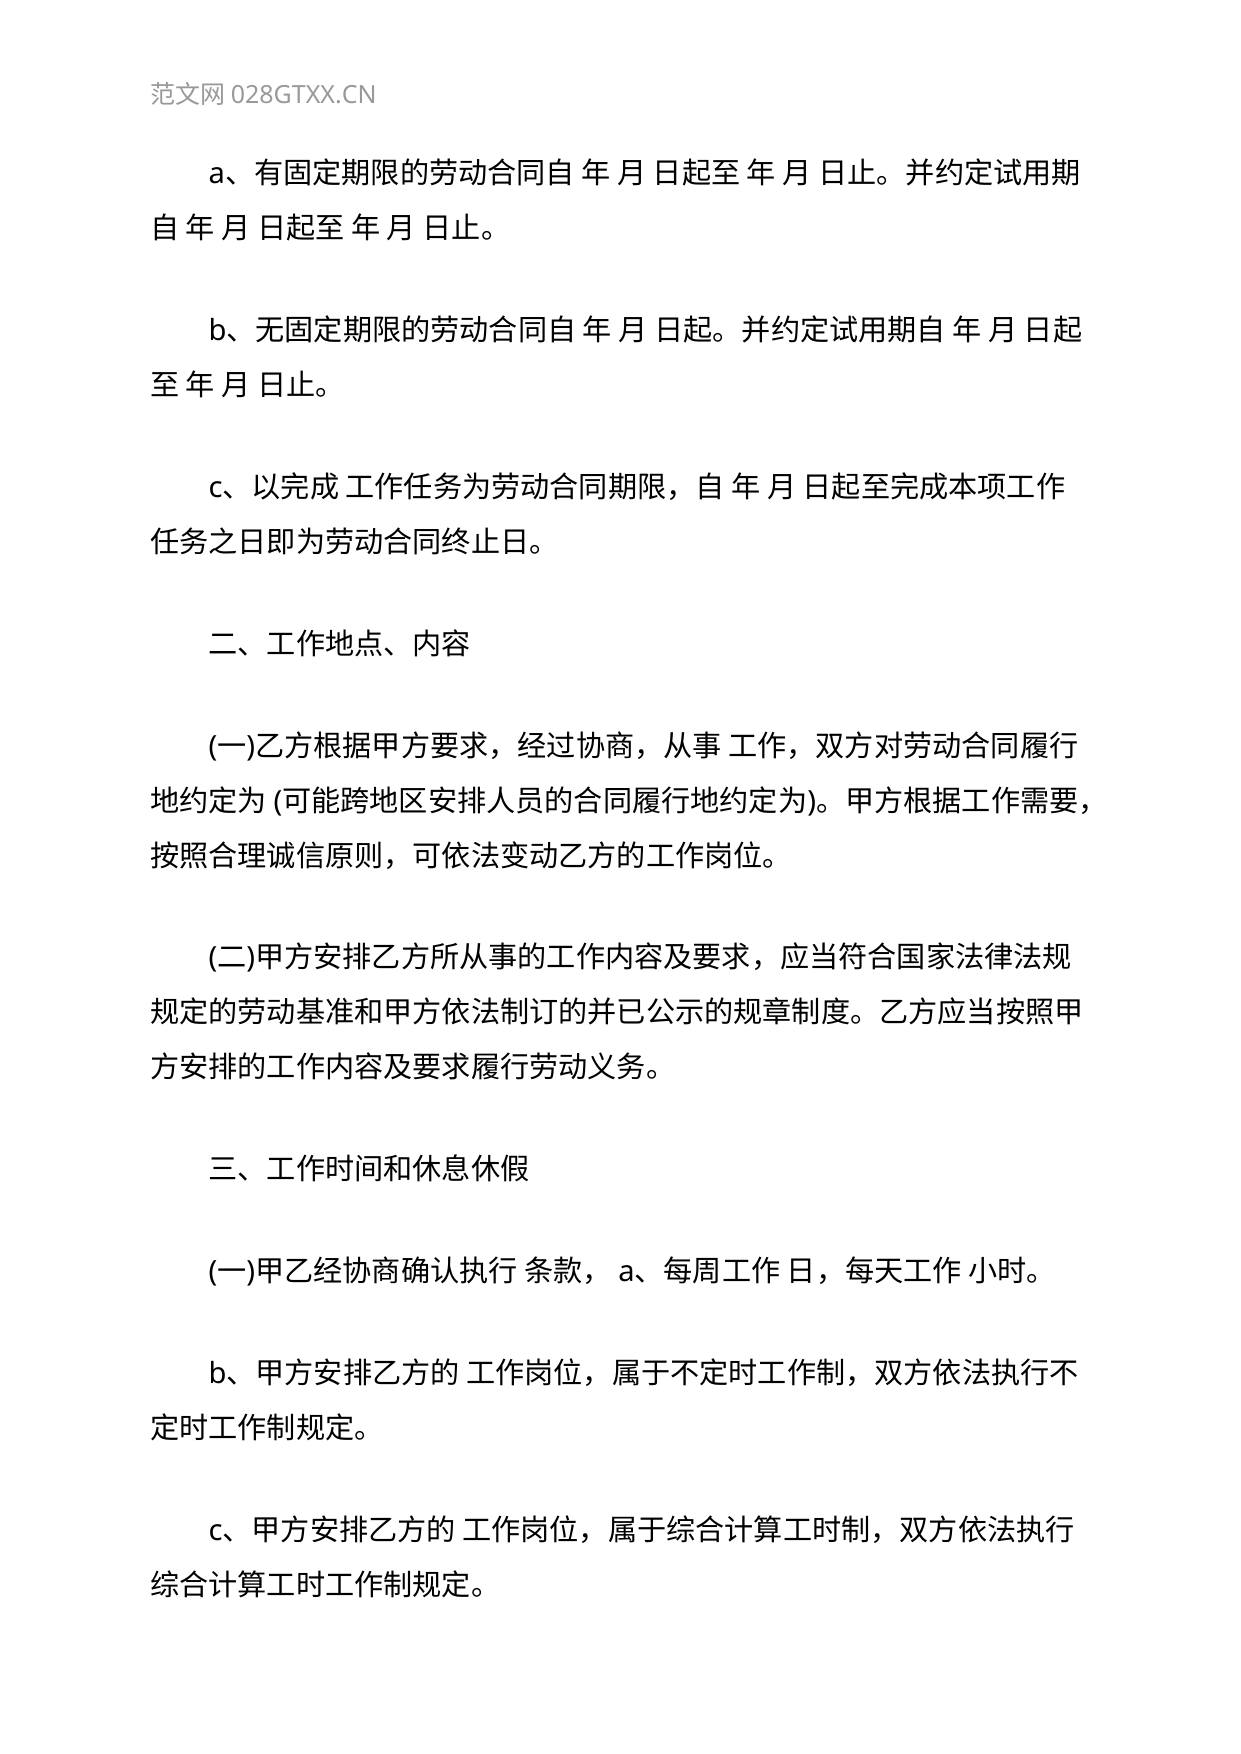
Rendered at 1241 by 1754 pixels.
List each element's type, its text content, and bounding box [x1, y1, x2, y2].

text b、无固定期限的劳动合同自 年 月 日起。并约定试用期自 年 月 日起至 年 月 日止。 [150, 307, 1090, 404]
text (一)甲乙经协商确认执行 条款， a、每周工作 日，每天工作 小时。 [150, 1247, 1090, 1290]
text b、甲方安排乙方的 工作岗位，属于不定时工作制，双方依法执行不定时工作制规定。 [150, 1349, 1090, 1447]
text 二、工作地点、内容 [150, 620, 1090, 663]
text (二)甲方安排乙方所从事的工作内容及要求，应当符合国家法律法规规定的劳动基准和甲方依法制订的并已公示的规章制度。乙方应当按照甲方安排的工作内容及要求履行劳动义务。 [150, 934, 1090, 1086]
text c、甲方安排乙方的 工作岗位，属于综合计算工时制，双方依法执行综合计算工时工作制规定。 [150, 1506, 1090, 1603]
text a、有固定期限的劳动合同自 年 月 日起至 年 月 日止。并约定试用期自 年 月 日起至 年 月 日止。 [150, 150, 1090, 247]
text 三、工作时间和休息休假 [150, 1146, 1090, 1188]
text (一)乙方根据甲方要求，经过协商，从事 工作，双方对劳动合同履行地约定为 (可能跨地区安排人员的合同履行地约定为)。甲方根据工作需要，按照合理诚信原则，可依法变动乙方的工作岗位。 [150, 722, 1090, 874]
text c、以完成 工作任务为劳动合同期限，自 年 月 日起至完成本项工作任务之日即为劳动合同终止日。 [150, 463, 1090, 561]
